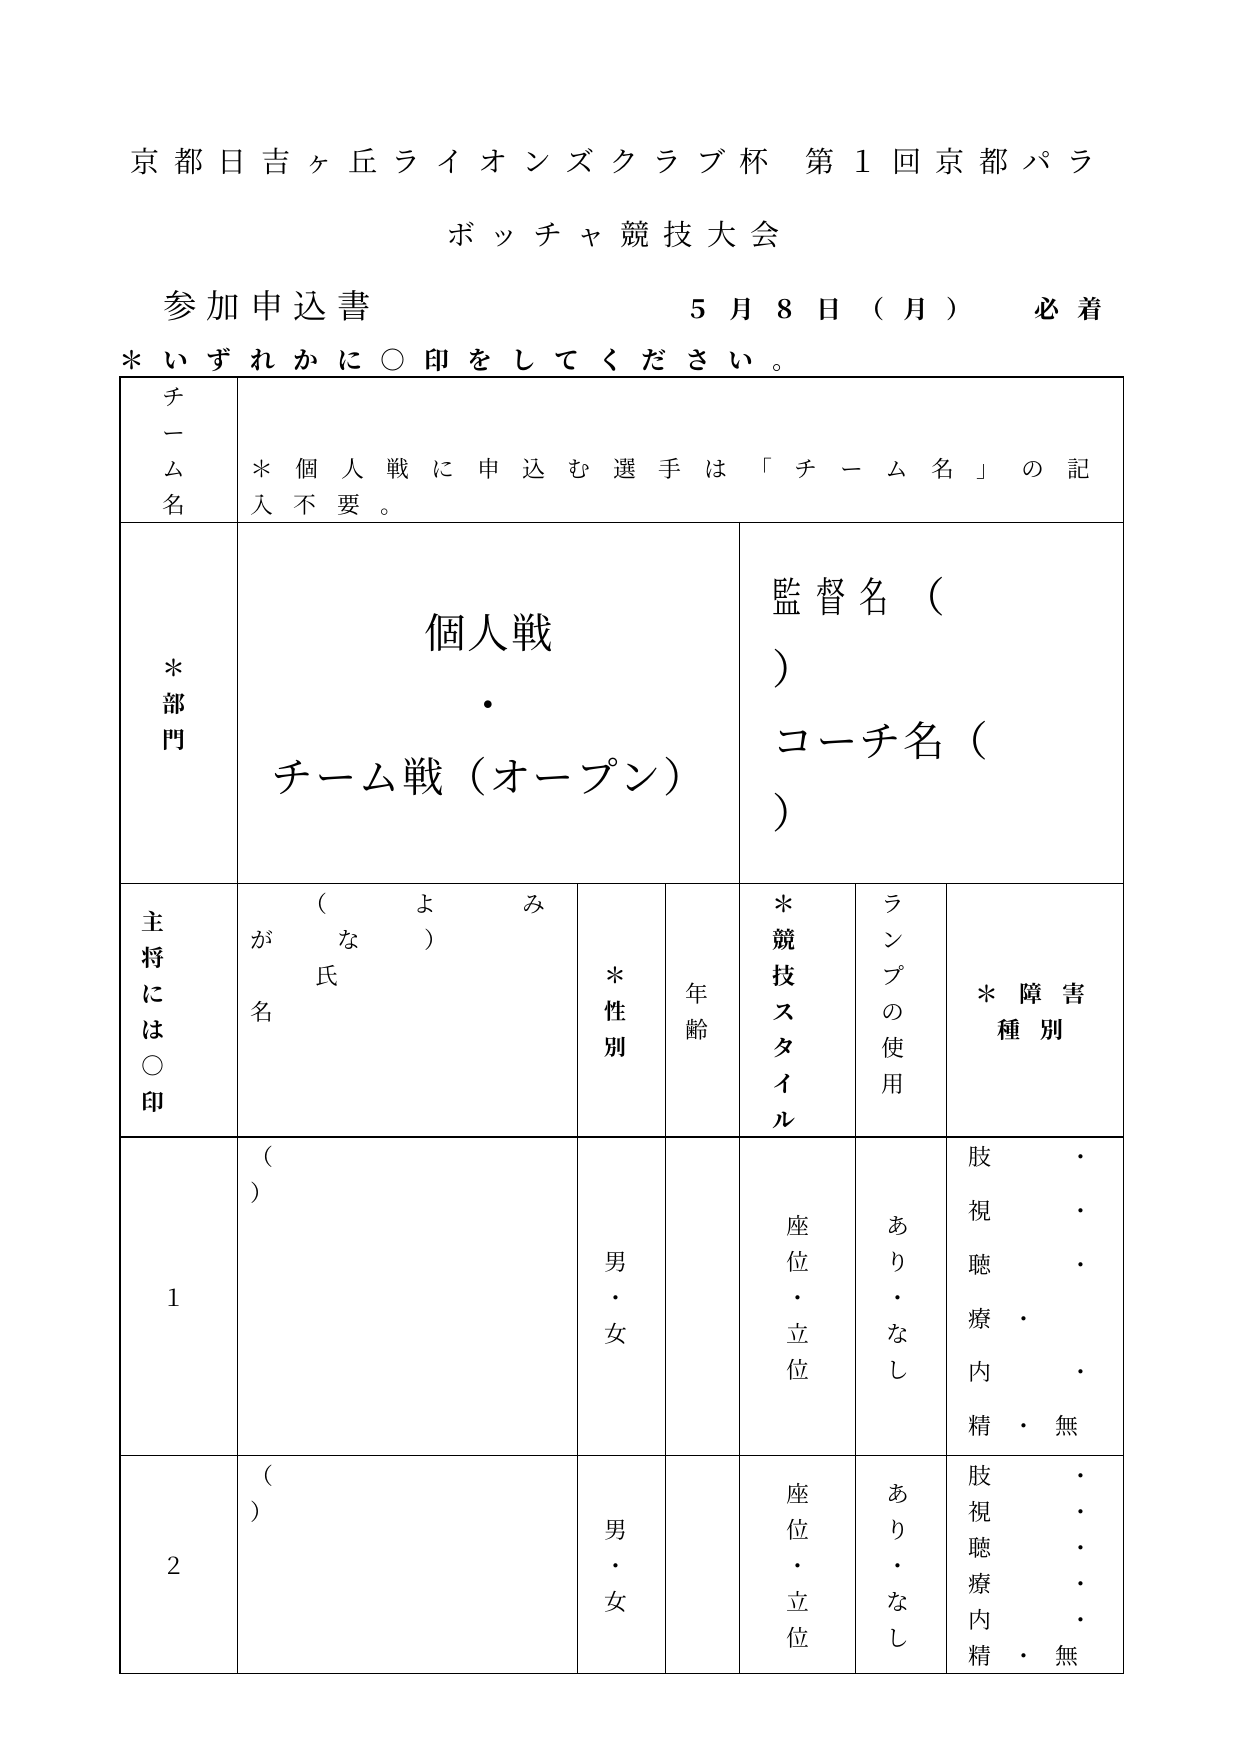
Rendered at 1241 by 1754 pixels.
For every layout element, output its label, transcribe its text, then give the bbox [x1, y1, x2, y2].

table_cell 肢・視・聴・療・ 内・精・無 [947, 1138, 1123, 1455]
text ＊いずれかに○印をしてください。 [119, 340, 1121, 376]
table_cell （ よ み が な ） 氏 名 [238, 884, 577, 1136]
table_header チーム名 [121, 378, 237, 522]
table_header ＊個人戦に申込む選手は「チーム名」の記入不要。 [238, 378, 1123, 522]
table_cell 座位 ・ 立位 [740, 1138, 855, 1455]
table_cell １ [121, 1138, 237, 1455]
text 参加申込書 ５月８日（月） 必着 [119, 268, 1121, 340]
table_cell （ ） [238, 1456, 577, 1673]
table_cell （ ） [238, 1138, 577, 1455]
table_cell あり ・ なし [856, 1456, 946, 1673]
table_cell ＊部 門 [121, 523, 237, 883]
table_cell [666, 1138, 739, 1455]
table_cell 監督名（ ） コーチ名（ ） [740, 523, 1123, 883]
table_cell ＊競技 スタイル [740, 884, 855, 1136]
table_cell ２ [121, 1456, 237, 1673]
table_cell 個人戦 ・ チーム戦（オープン） [238, 523, 739, 883]
table_cell あり ・ なし [856, 1138, 946, 1455]
table_cell ランプの使用 [856, 884, 946, 1136]
table_cell 主将には○印 [121, 884, 237, 1136]
table_cell ＊性別 [578, 884, 665, 1136]
table_cell [666, 1456, 739, 1673]
table_cell 男 ・ 女 [578, 1456, 665, 1673]
table_cell 座位 ・ 立位 [740, 1456, 855, 1673]
text 京都日吉ヶ丘ライオンズクラブ杯 第１回京都パラボッチャ競技大会 [119, 124, 1121, 268]
table_cell 肢・視・聴・療・内・精・無 [947, 1456, 1123, 1673]
table_cell ＊障害種別 [947, 884, 1123, 1136]
table_cell 男 ・ 女 [578, 1138, 665, 1455]
table_cell 年齢 [666, 884, 739, 1136]
